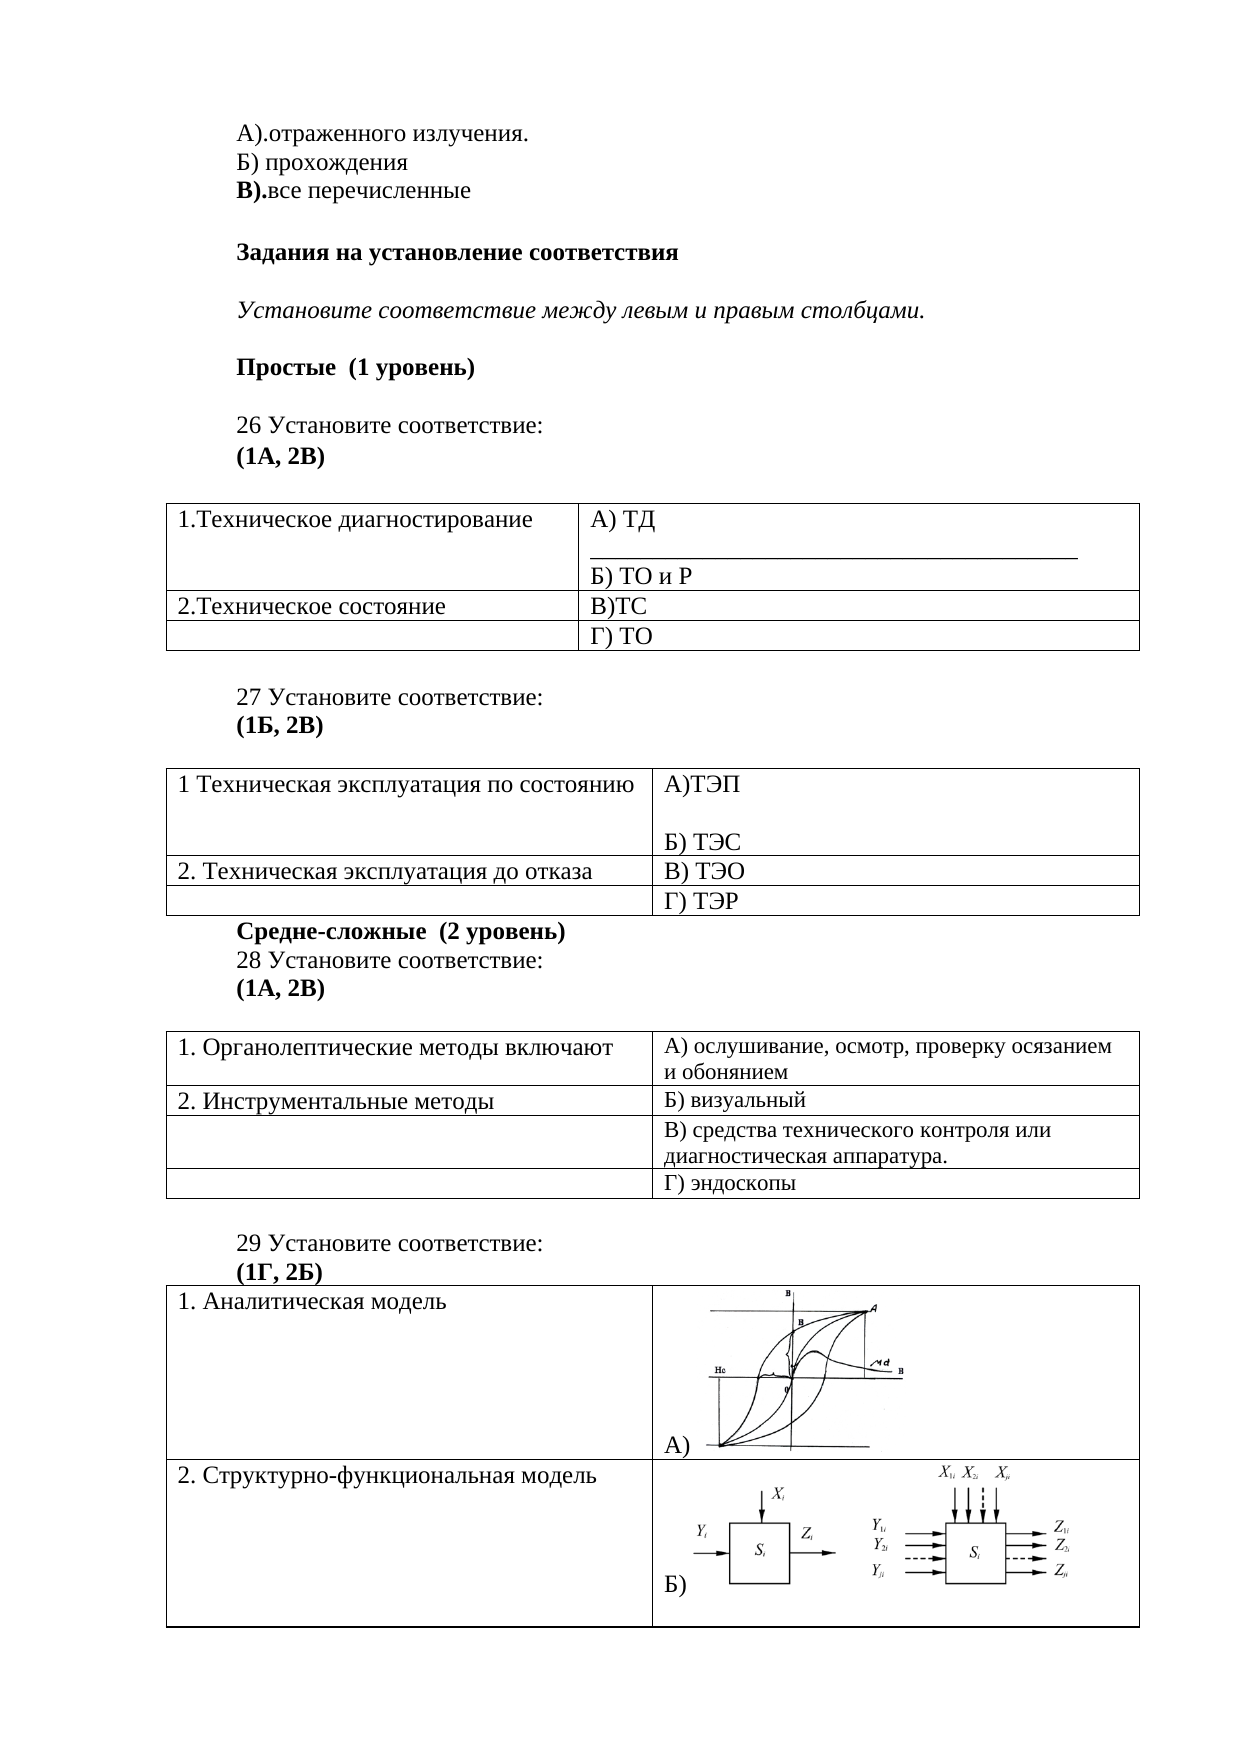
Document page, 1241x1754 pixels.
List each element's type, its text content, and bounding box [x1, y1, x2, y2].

table_cell 2. Техническая эксплуатация до отказа [167, 856, 652, 885]
table_cell [167, 886, 652, 915]
table_header А)ТЭП Б) ТЭС [653, 769, 1139, 855]
table_cell [167, 1116, 652, 1168]
table_header А) ТД _______________________________________ Б) ТО и Р [579, 504, 1139, 590]
text Задания на установление соответствия [177, 237, 1152, 266]
text 29 Установите соответствие: [177, 1228, 1152, 1257]
table_cell [167, 1169, 652, 1198]
table_cell 2.Техническое состояние [167, 591, 578, 620]
table_cell В) средства технического контроля или диагностическая аппаратура. [653, 1116, 1139, 1168]
text (1Г, 2Б) [177, 1257, 1152, 1285]
text 26 Установите соответствие: [177, 410, 1152, 438]
table_header А) ослушивание, осмотр, проверку осязанием и обонянием [653, 1032, 1139, 1085]
text Простые (1 уровень) [177, 352, 1152, 381]
table_cell 2. Инструментальные методы [167, 1086, 652, 1114]
table_header А) [653, 1286, 1139, 1459]
text 27 Установите соответствие: [177, 682, 1152, 711]
table_cell Г) ТЭР [653, 886, 1139, 915]
text В).все перечисленные [177, 176, 1152, 204]
table_cell Г) эндоскопы [653, 1169, 1139, 1198]
picture [692, 1460, 1070, 1593]
text Установите соответствие между левым и правым столбцами. [177, 295, 1152, 323]
table_header 1. Органолептические методы включают [167, 1032, 652, 1085]
text (1А, 2В) [177, 441, 1152, 469]
table_cell В)ТС [579, 591, 1139, 620]
text 28 Установите соответствие: [177, 945, 1152, 973]
table_header 1. Аналитическая модель [167, 1286, 652, 1459]
text Б) прохождения [177, 147, 1152, 176]
picture [696, 1286, 906, 1454]
text Средне-сложные (2 уровень) [177, 916, 1152, 945]
table_cell Б) визуальный [653, 1086, 1139, 1114]
table_cell В) ТЭО [653, 856, 1139, 885]
table_header 1.Техническое диагностирование [167, 504, 578, 590]
table_cell Б) [653, 1460, 1139, 1626]
table_cell Г) ТО [579, 621, 1139, 650]
text (1А, 2В) [177, 973, 1152, 1002]
text (1Б, 2В) [177, 711, 1152, 739]
table_cell 2. Структурно-функциональная модель [167, 1460, 652, 1626]
text А).отраженного излучения. [177, 118, 1152, 147]
table_header 1 Техническая эксплуатация по состоянию [167, 769, 652, 855]
table_cell [167, 621, 578, 650]
